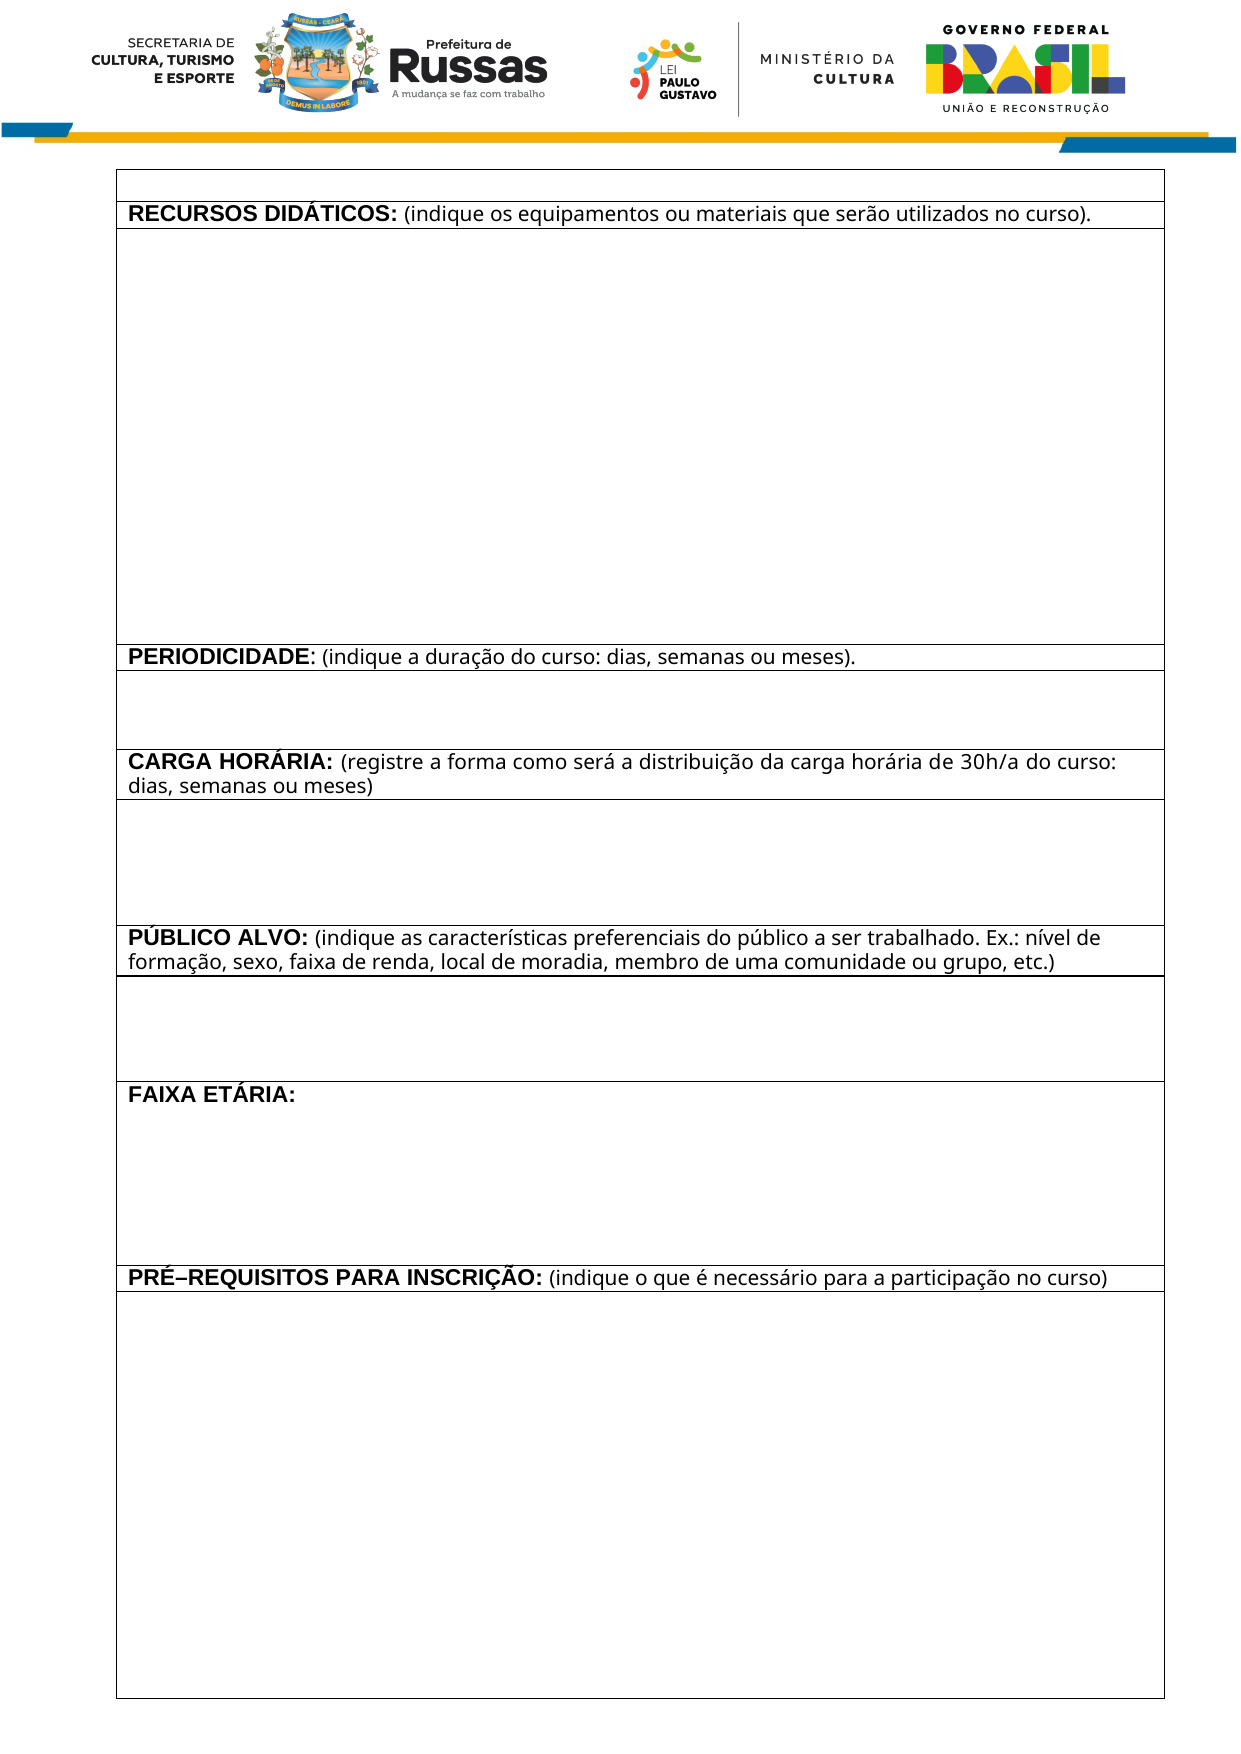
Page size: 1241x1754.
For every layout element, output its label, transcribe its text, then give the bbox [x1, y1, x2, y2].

table_cell CARGA HORÁRIA: (registre a forma como será a distribuição da carga horária de 30h/a do curso: dias, semanas ou meses) [117, 750, 1164, 799]
table_cell [117, 800, 1164, 925]
picture [91, 13, 1130, 120]
table_cell [117, 977, 1164, 1081]
table_cell FAIXA ETÁRIA: [117, 1082, 1164, 1264]
table_cell PERIODICIDADE: (indique a duração do curso: dias, semanas ou meses). [117, 645, 1164, 670]
table_cell RECURSOS DIDÁTICOS: (indique os equipamentos ou materiais que serão utilizados no curso). [117, 202, 1164, 227]
table_cell PÚBLICO ALVO: (indique as características preferenciais do público a ser trabalhado. Ex.: nível de formação, sexo, faixa de renda, local de moradia, membro de uma comunidade ou grupo, etc.) [117, 926, 1164, 975]
table_cell [117, 1292, 1164, 1698]
table_cell PRÉ–REQUISITOS PARA INSCRIÇÃO: (indique o que é necessário para a participação no curso) [117, 1266, 1164, 1291]
table_cell [117, 229, 1164, 643]
table_cell [117, 671, 1164, 749]
table_header [117, 170, 1164, 201]
